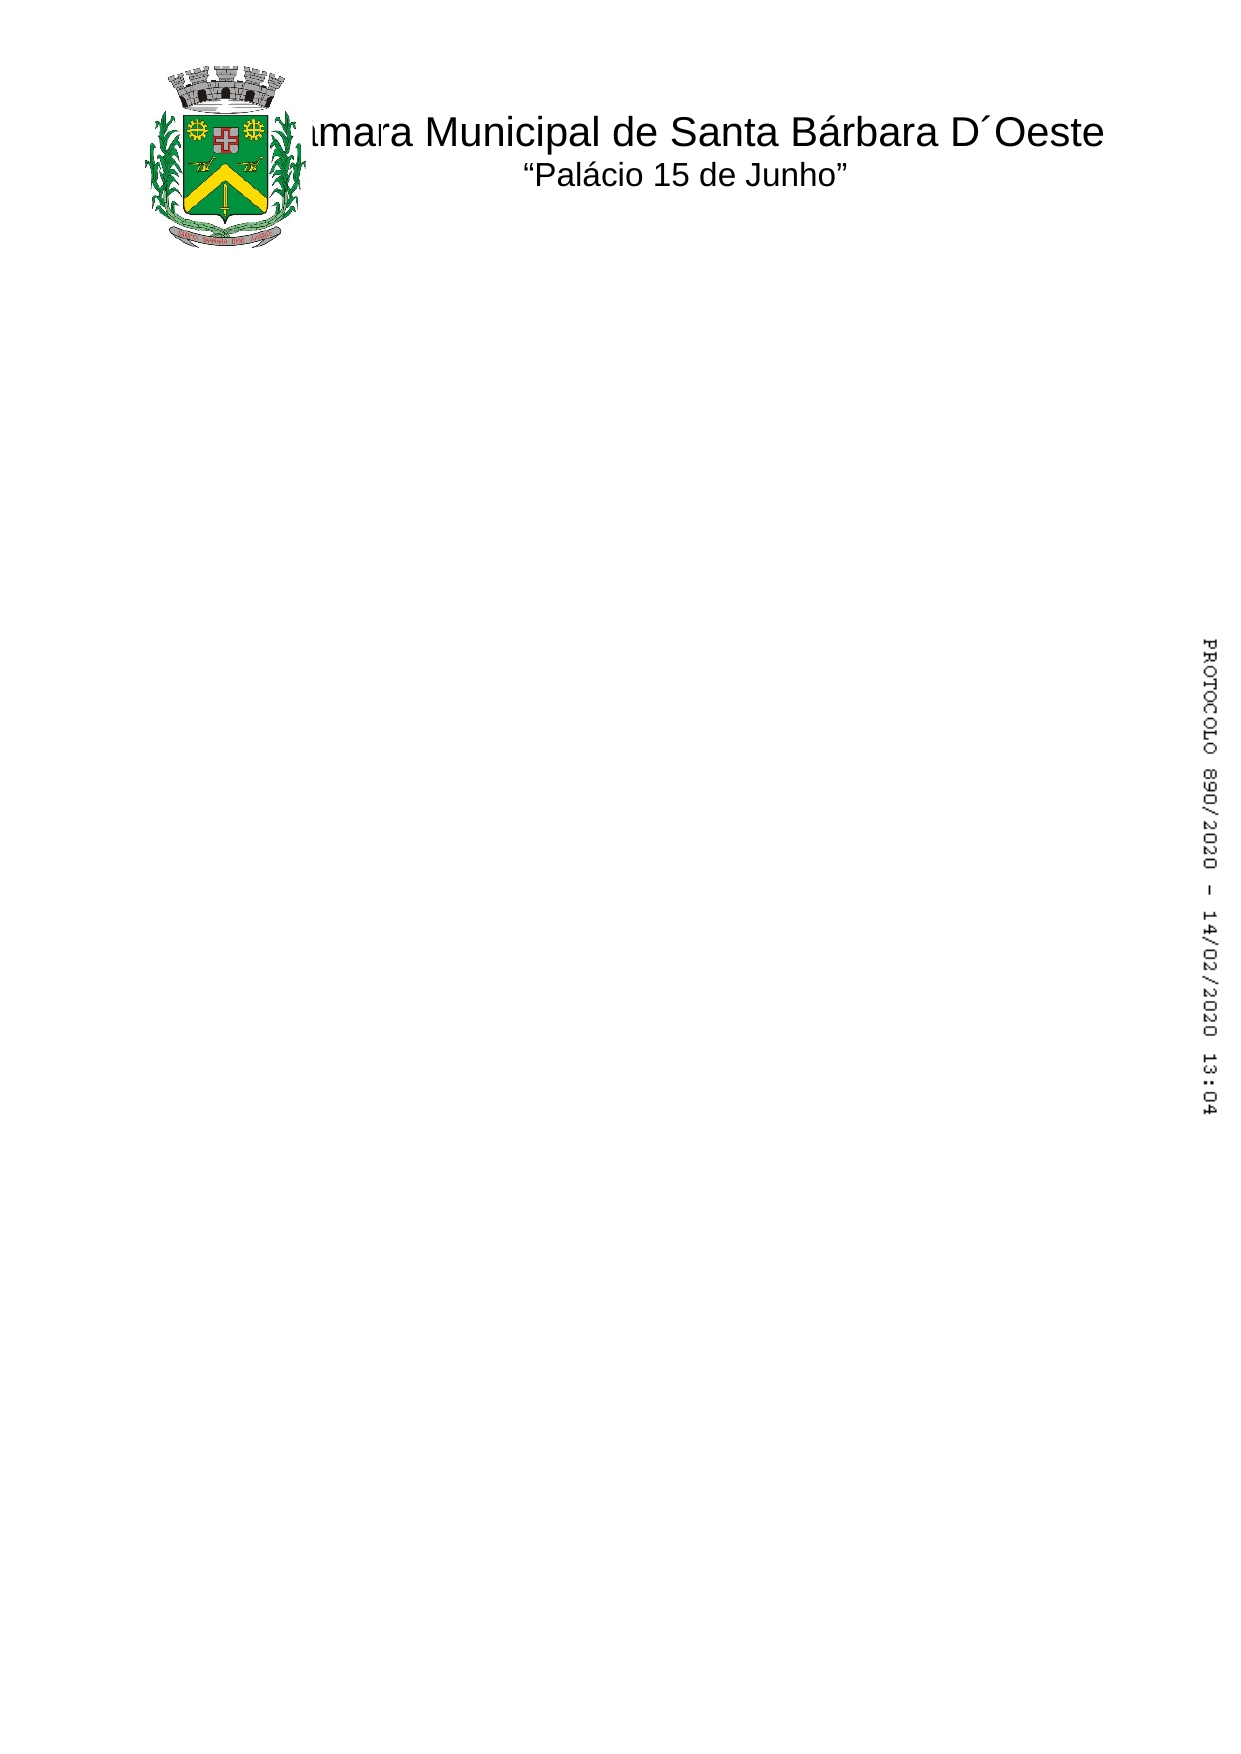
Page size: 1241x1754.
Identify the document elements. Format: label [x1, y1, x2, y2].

picture [144, 66, 313, 255]
picture [1177, 635, 1241, 1119]
